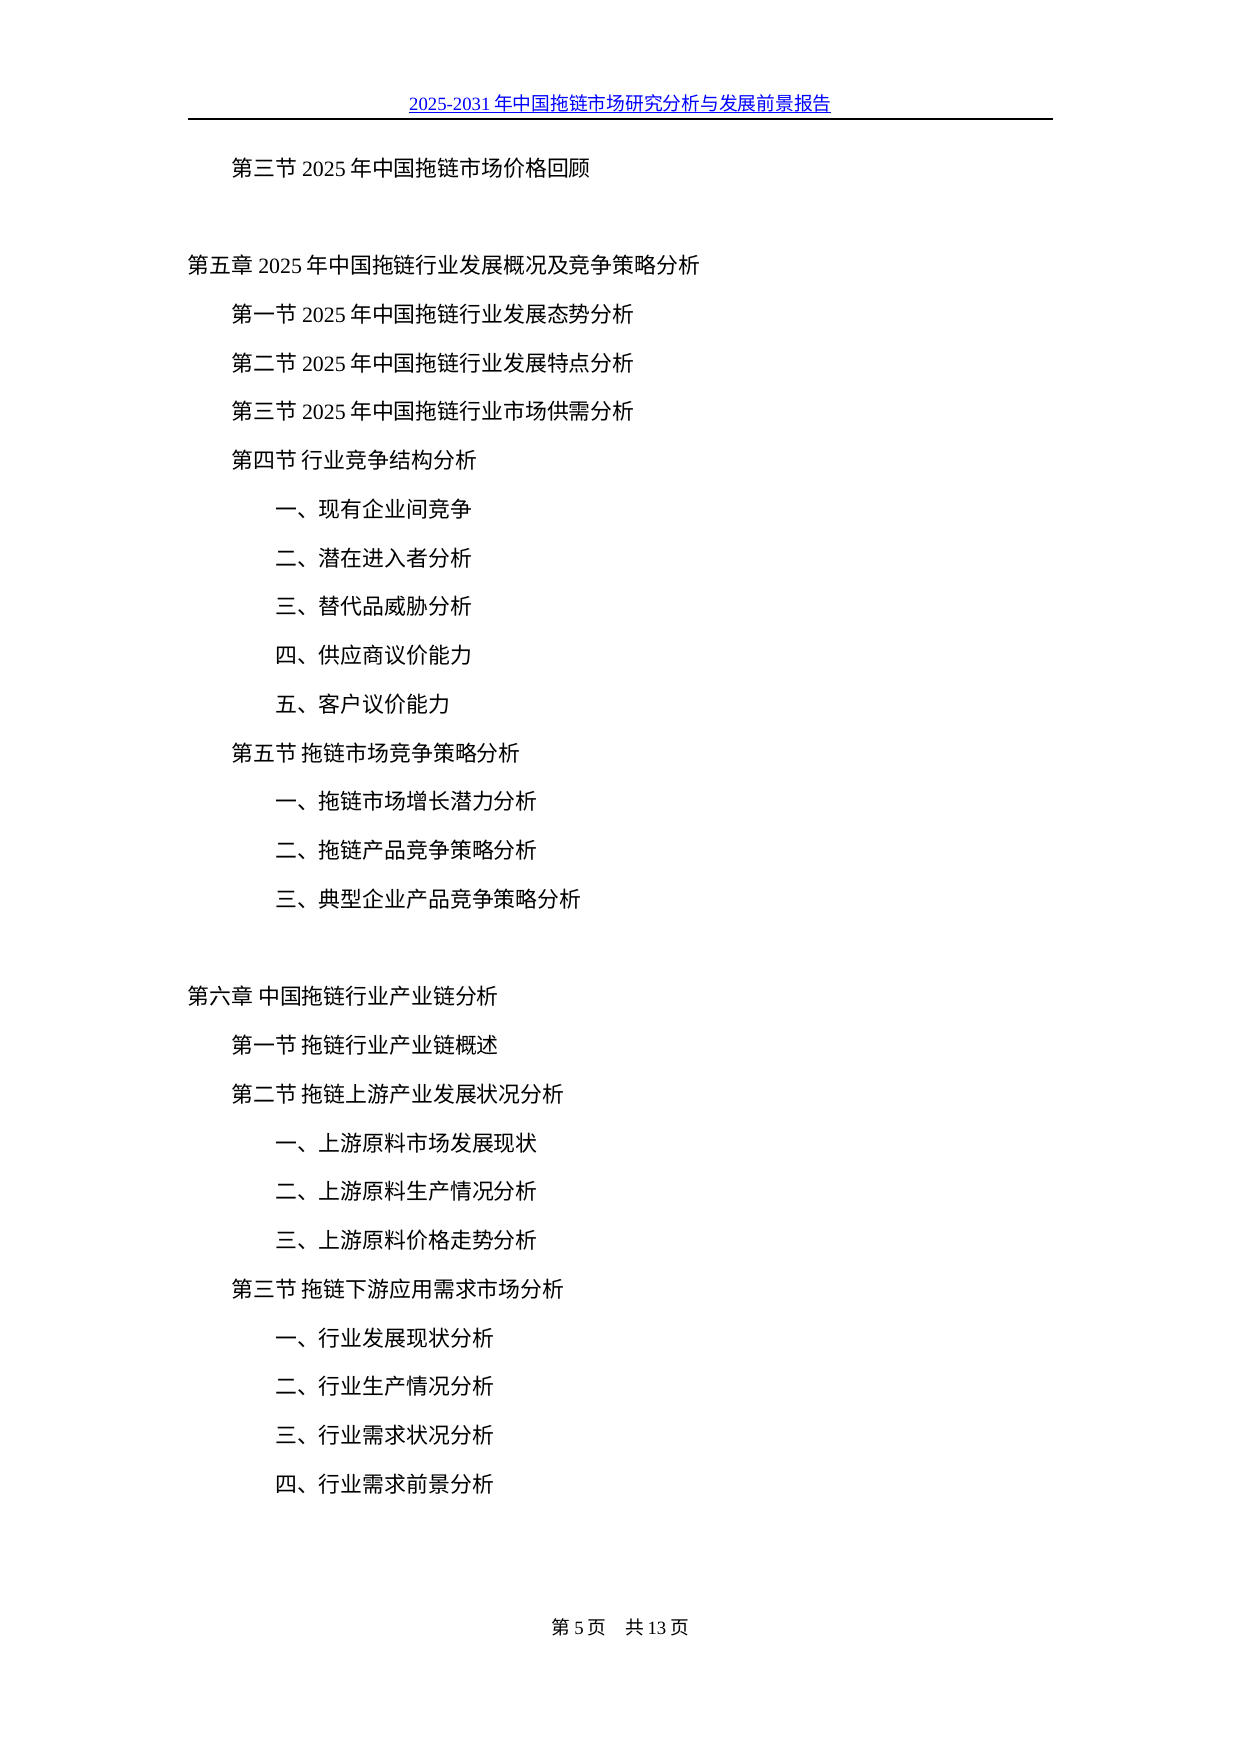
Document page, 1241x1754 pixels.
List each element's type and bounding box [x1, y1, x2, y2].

text [187, 150, 1053, 1499]
